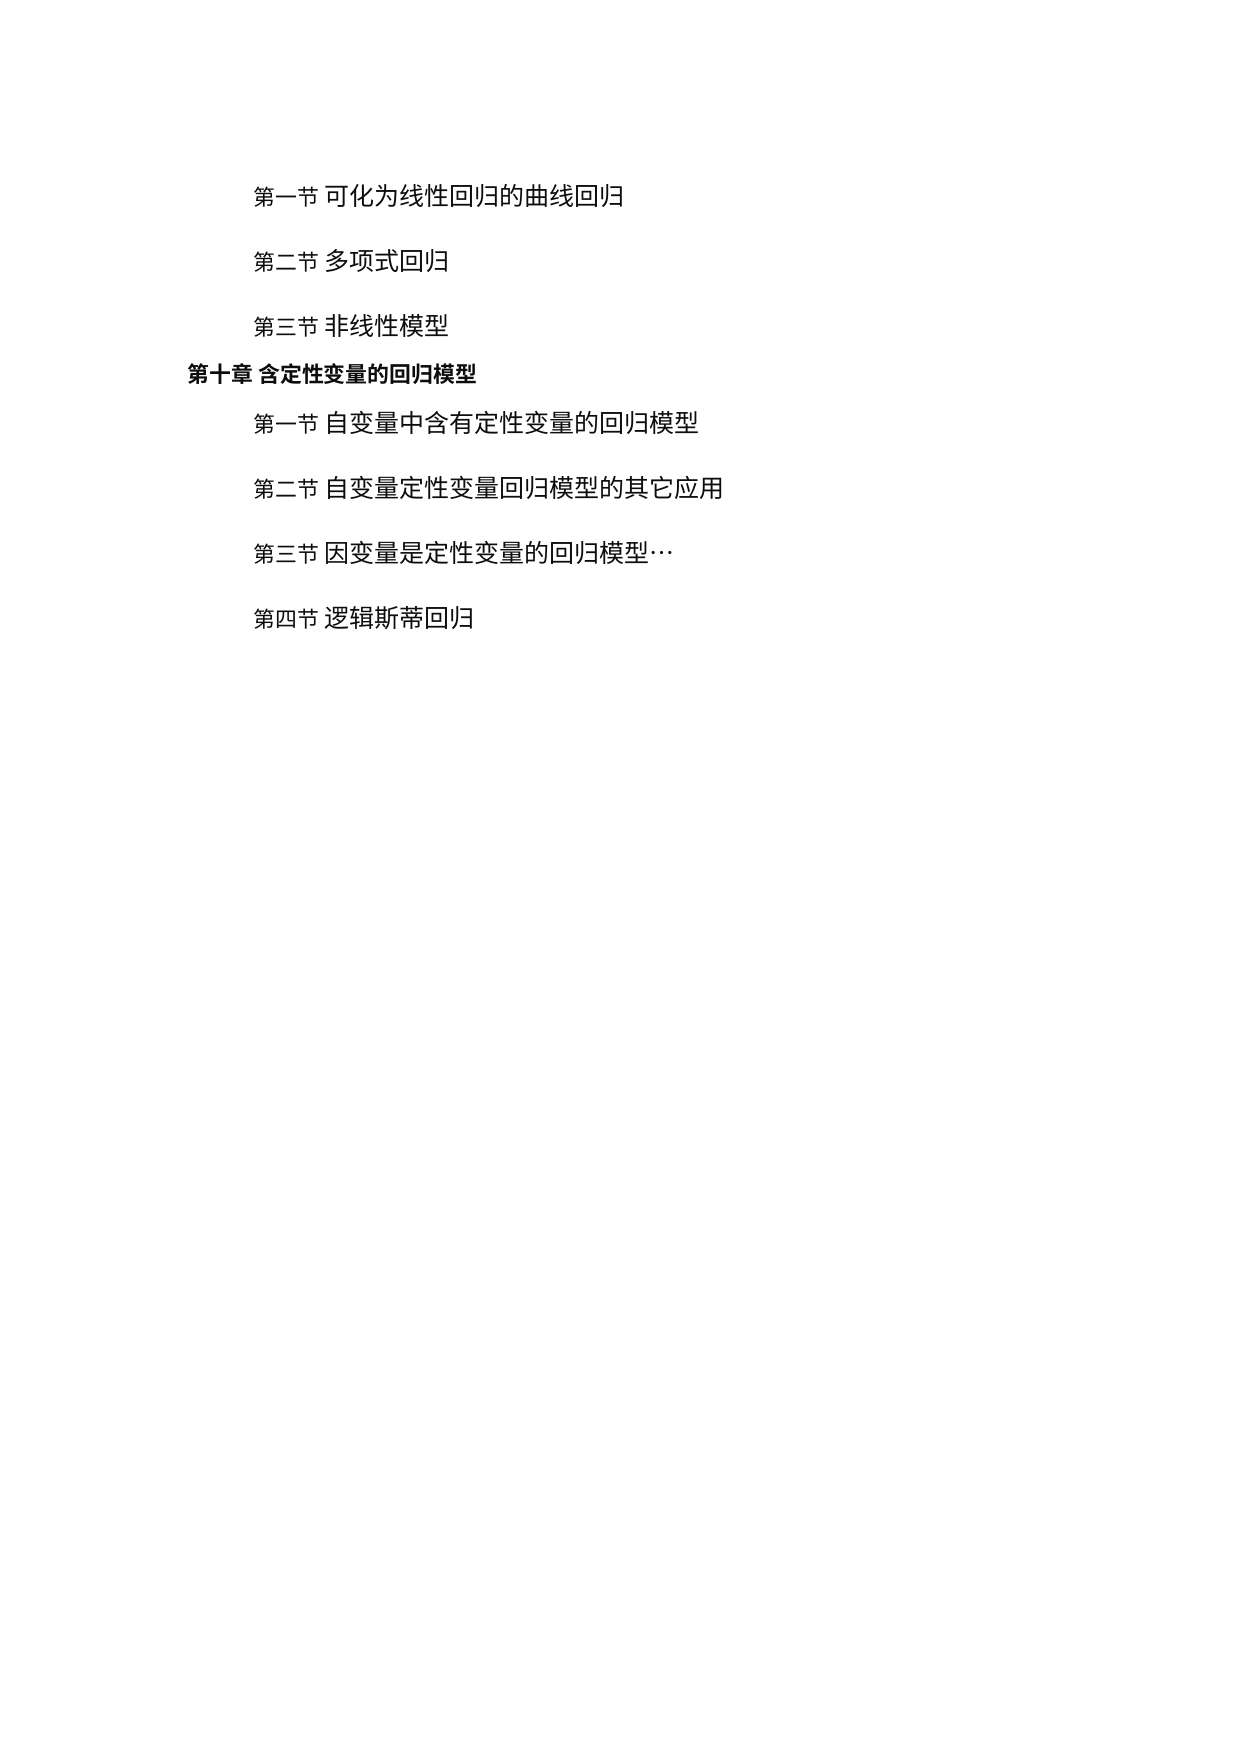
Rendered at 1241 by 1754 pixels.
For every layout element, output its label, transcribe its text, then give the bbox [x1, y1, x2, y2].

text 第二节 自变量定性变量回归模型的其它应用 [187, 454, 1053, 519]
text 第一节 可化为线性回归的曲线回归 [187, 162, 1053, 227]
text 第四节 逻辑斯蒂回归 [187, 584, 1053, 649]
text 第一节 自变量中含有定性变量的回归模型 [187, 389, 1053, 454]
text 第三节 因变量是定性变量的回归模型… [187, 519, 1053, 584]
text 第十章 含定性变量的回归模型 [187, 357, 1053, 389]
text 第二节 多项式回归 [187, 227, 1053, 292]
text 第三节 非线性模型 [187, 292, 1053, 357]
